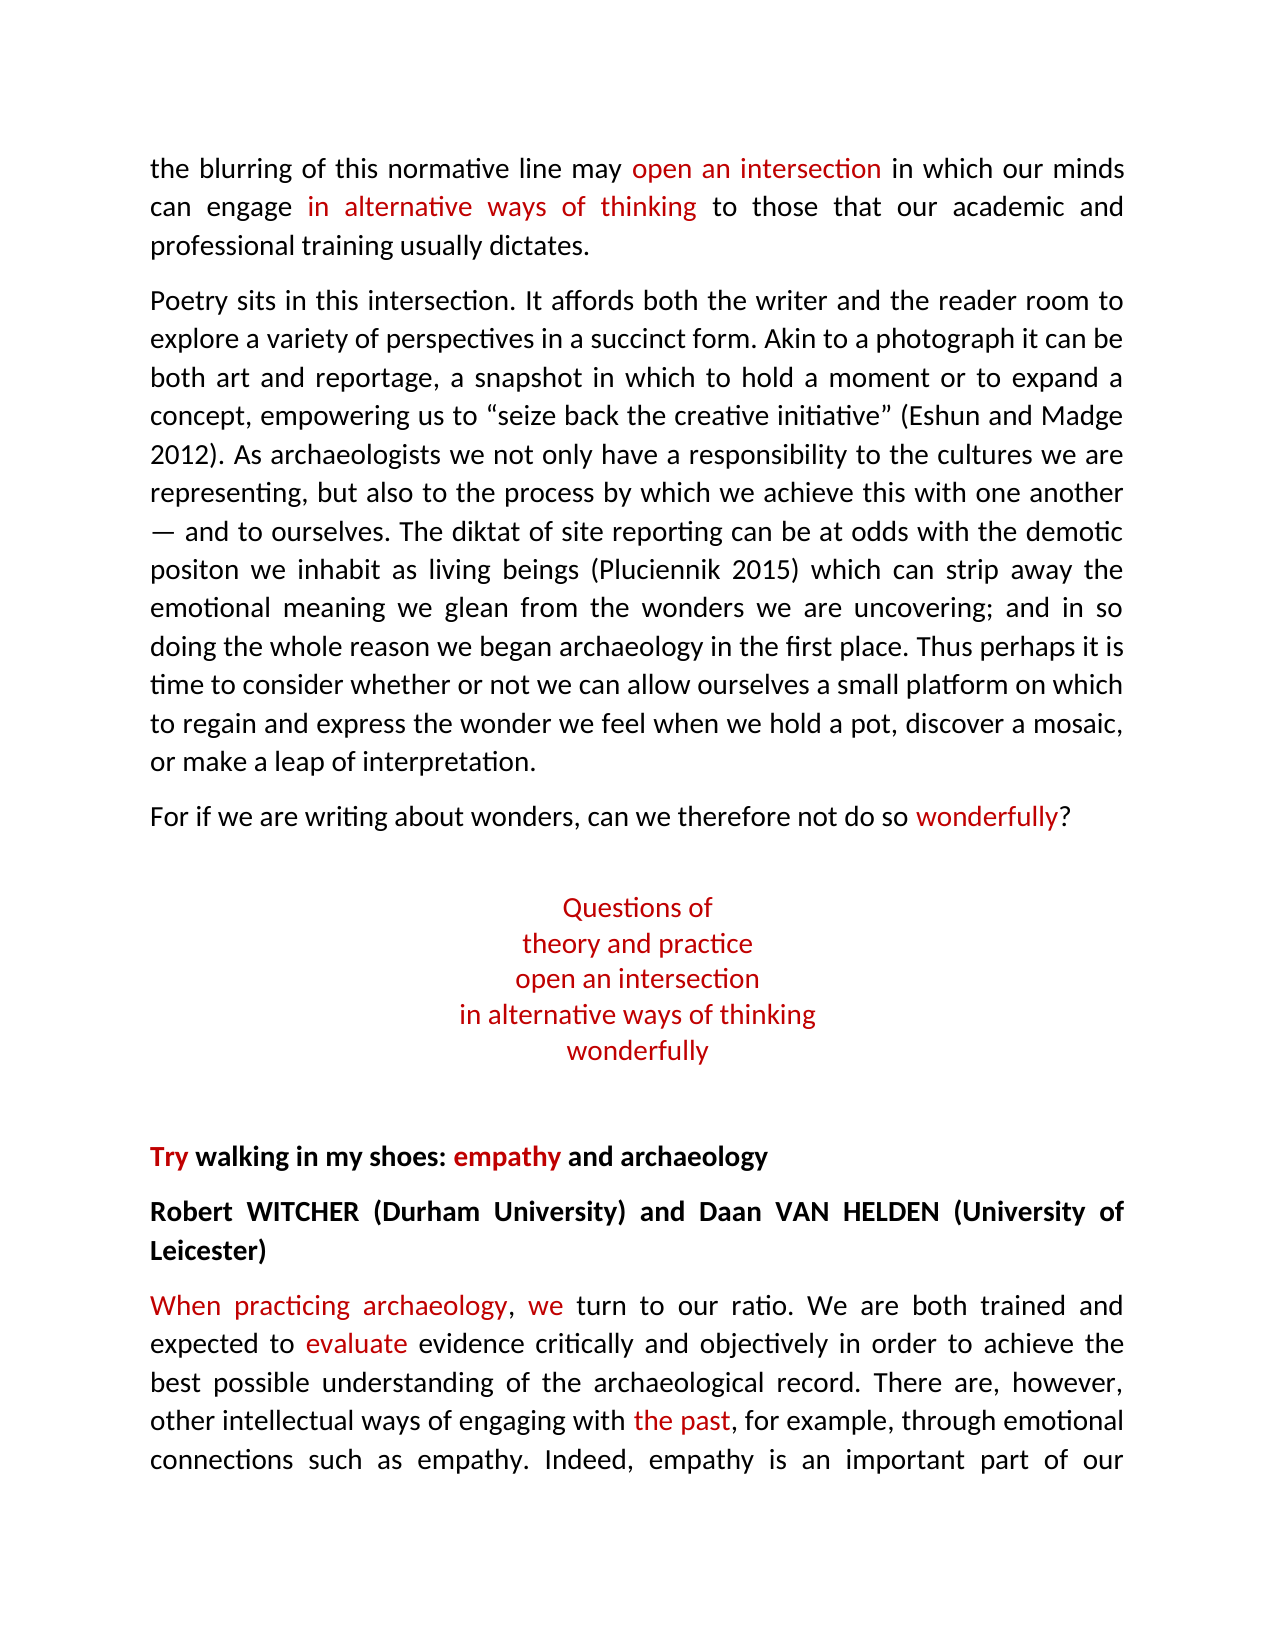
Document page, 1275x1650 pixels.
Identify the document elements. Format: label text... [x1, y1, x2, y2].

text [150, 150, 1125, 262]
text Robert WITCHER (Durham University) and Daan VAN HELDEN (University of Leicester) [150, 1193, 1125, 1268]
text theory and practice [150, 925, 1125, 960]
text Questions of [150, 889, 1125, 925]
text Poetry sits in this intersection. It affords both the writer and the reader room to explore a variety of perspectives in a succinct form. Akin to a photograph it can be both art and reportage, a snapshot in which to hold a moment or to expand a concept, empowering us to “seize back the creative initiative” (Eshun and Madge 2012). As archaeologists we not only have a responsibility to the cultures we are representing, but also to the process by which we achieve this with one another — and to ourselves. The diktat of site reporting can be at odds with the demotic positon we inhabit as living beings (Pluciennik 2015) which can strip away the emotional meaning we glean from the wonders we are uncovering; and in so doing the whole reason we began archaeology in the first place. Thus perhaps it is time to consider whether or not we can allow ourselves a small platform on which to regain and express the wonder we feel when we hold a pot, discover a mosaic, or make a leap of interpretation. [150, 282, 1125, 779]
text Try walking in my shoes: empathy and archaeology [150, 1138, 1125, 1174]
text For if we are writing about wonders, can we therefore not do so wonderfully? [150, 798, 1125, 834]
text in alternative ways of thinking [150, 996, 1125, 1032]
text wonderfully [150, 1032, 1125, 1067]
text open an intersection [150, 960, 1125, 996]
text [150, 1287, 1125, 1476]
